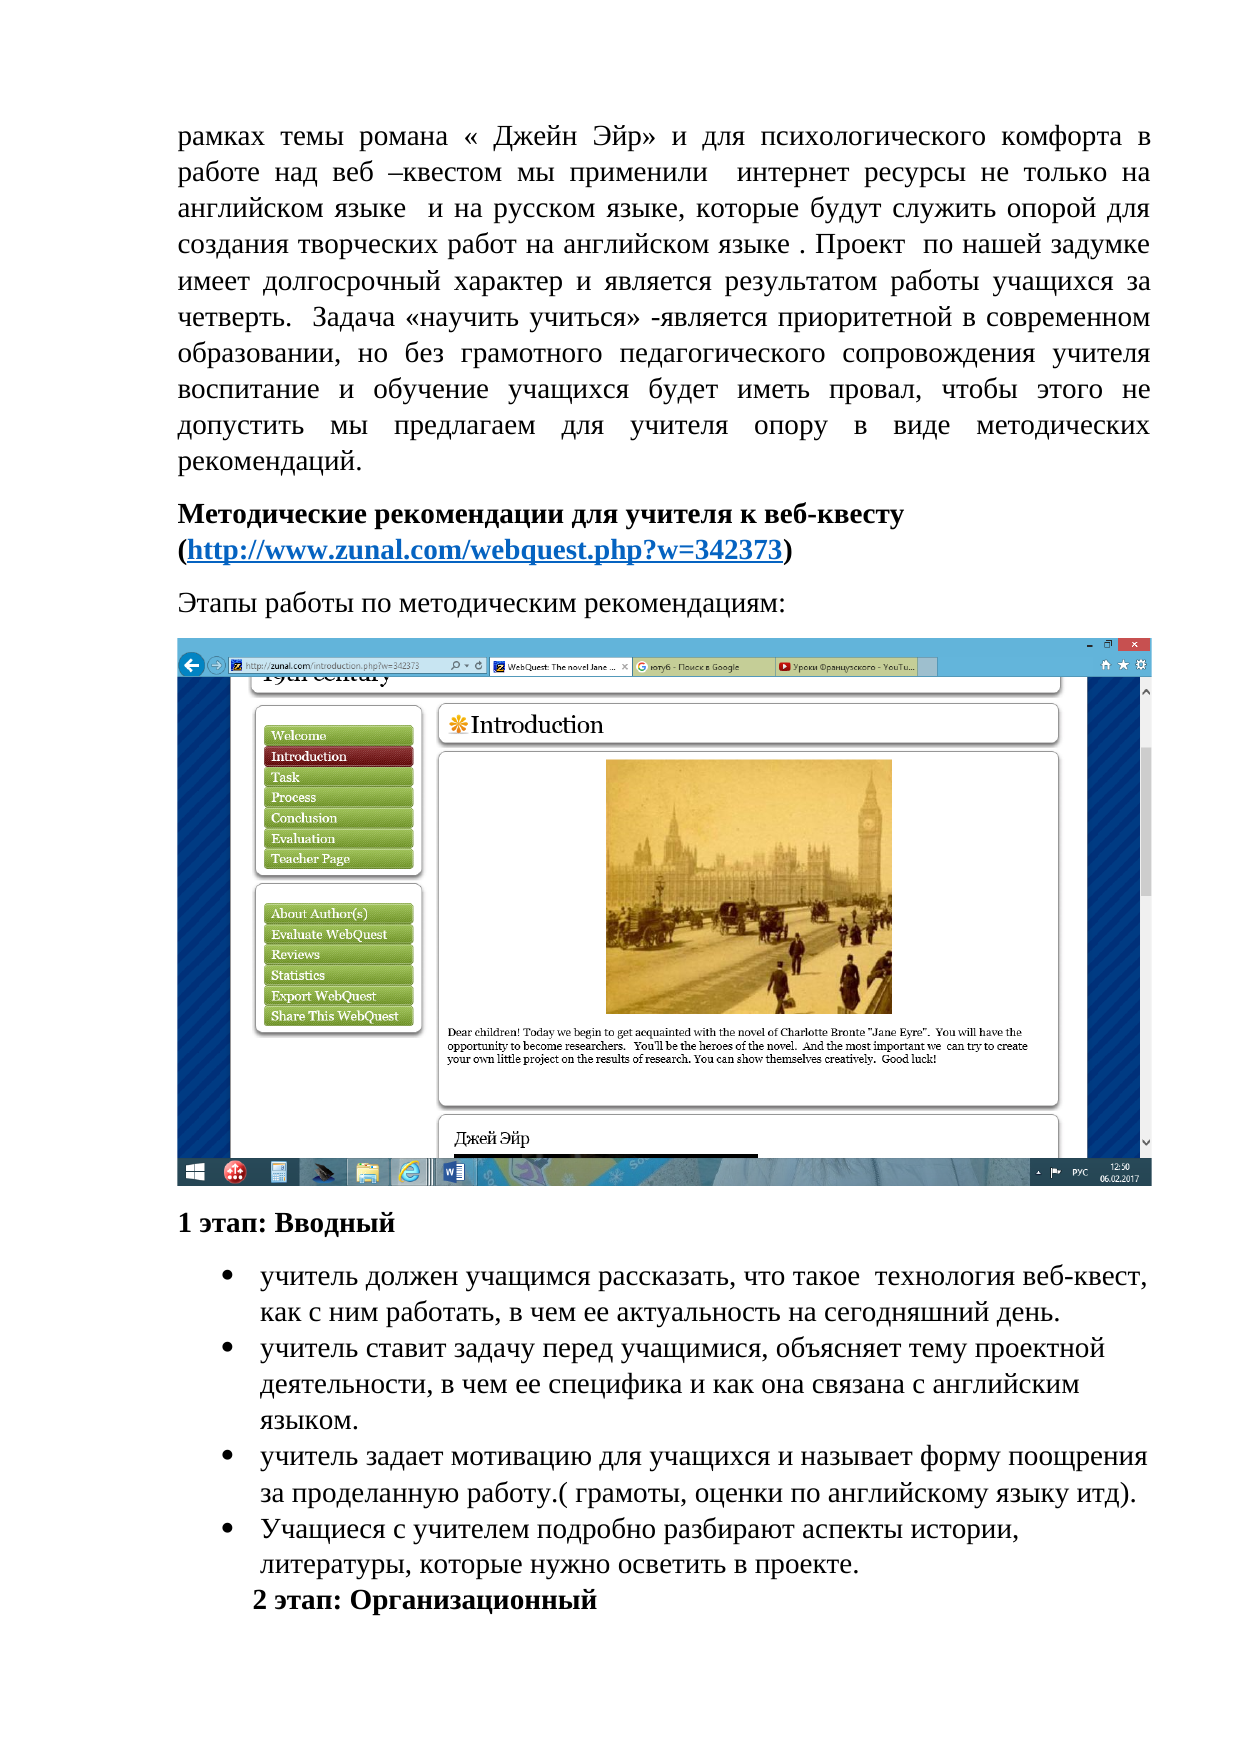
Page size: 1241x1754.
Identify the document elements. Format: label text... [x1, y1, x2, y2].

text 1 этап: Вводный [177, 1205, 1152, 1238]
text Этапы работы по методическим рекомендациям: [177, 585, 1152, 619]
list учитель должен учащимся рассказать, что такое технология веб-квест, как с ним работать, в чем ее актуальность на сегодняшний день. [222, 1258, 1152, 1327]
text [177, 118, 1152, 477]
picture [177, 638, 1152, 1186]
list Учащиеся с учителем подробно разбирают аспекты истории, литературы, которые нужно осветить в проекте. [222, 1511, 1152, 1580]
text Методические рекомендации для учителя к веб-квесту (http://www.zunal.com/webquest.php?w=342373) [177, 496, 1152, 566]
list учитель ставит задачу перед учащимися, объясняет тему проектной деятельности, в чем ее специфика и как она связана с английским языком. [222, 1330, 1152, 1436]
list учитель задает мотивацию для учащихся и называет форму поощрения за проделанную работу.( грамоты, оценки по английскому языку итд). [222, 1438, 1152, 1508]
list 2 этап: Организационный [252, 1582, 1152, 1616]
